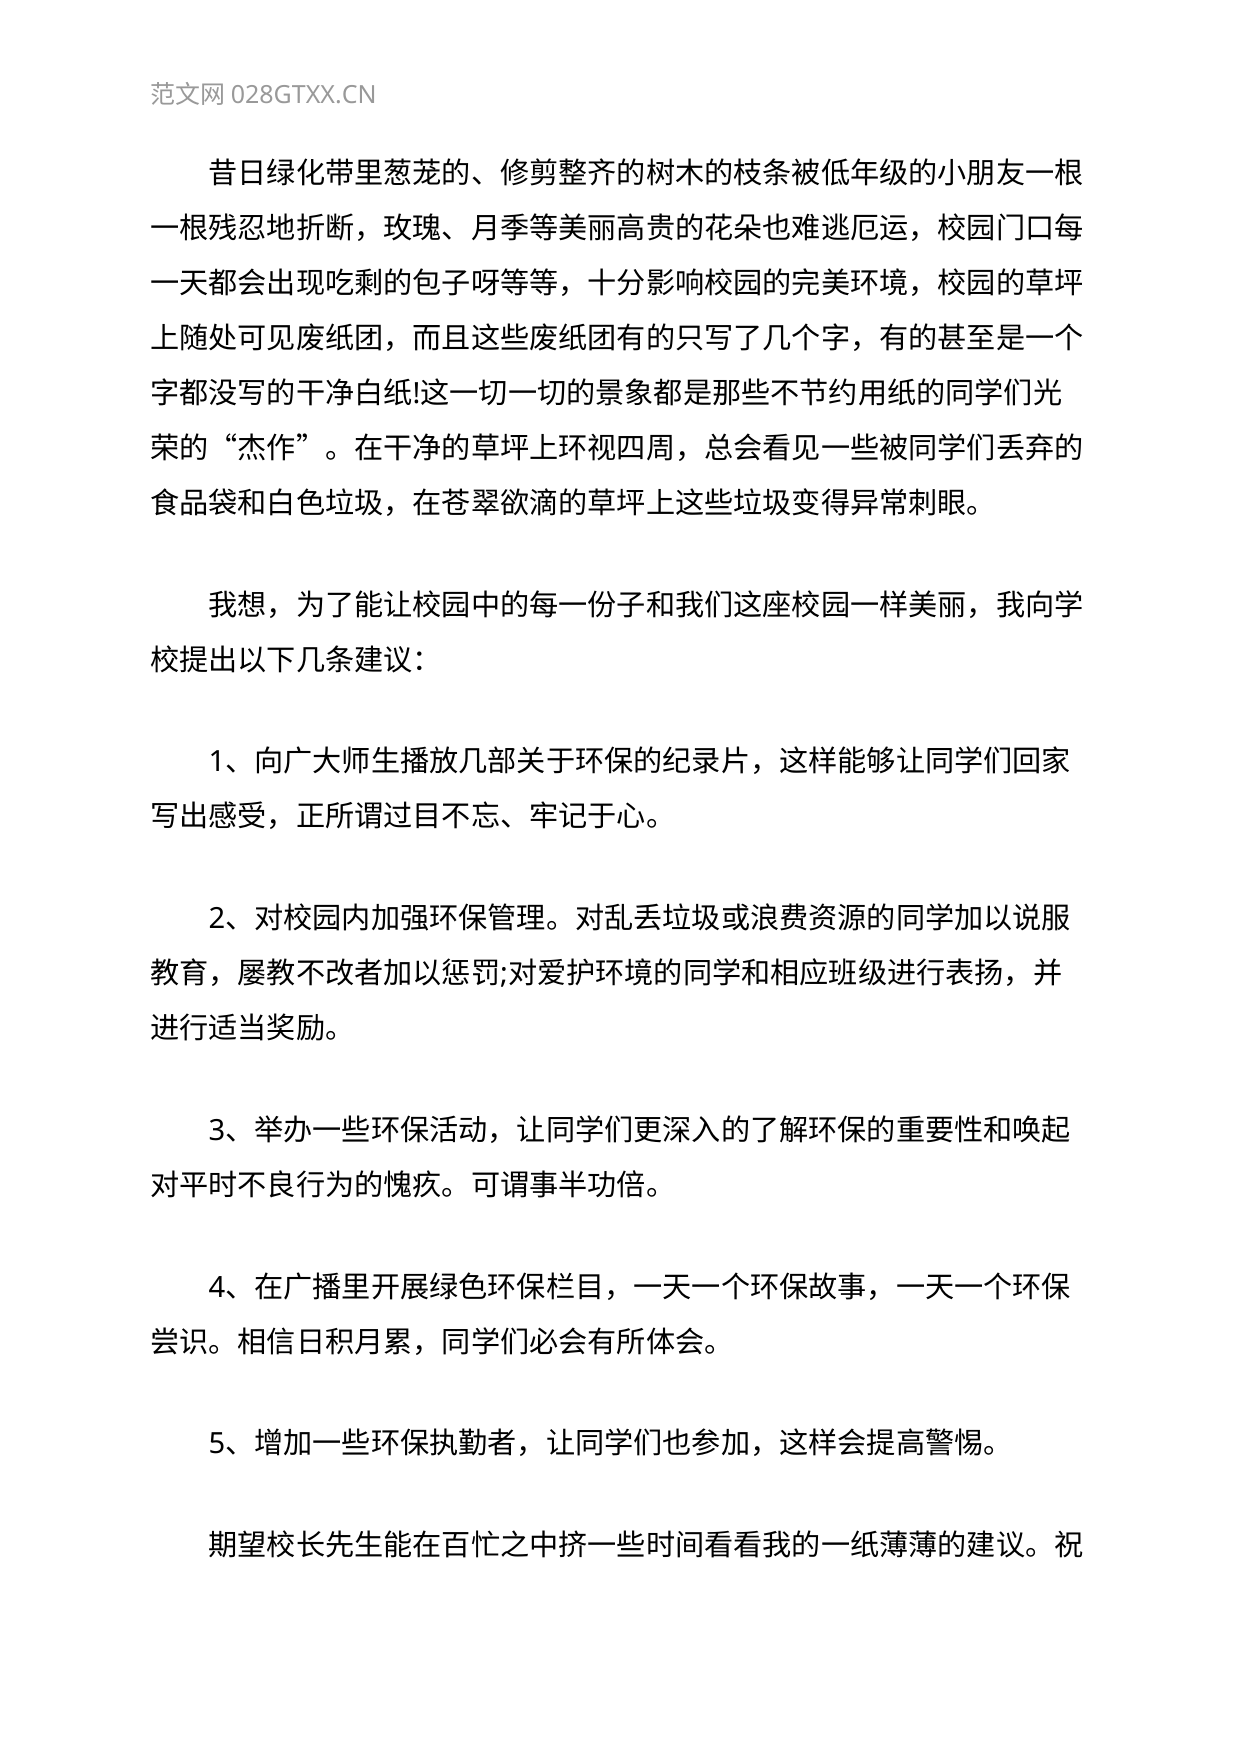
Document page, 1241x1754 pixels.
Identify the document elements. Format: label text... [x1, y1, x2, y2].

text 我想，为了能让校园中的每一份子和我们这座校园一样美丽，我向学校提出以下几条建议： [150, 581, 1090, 678]
text 5、增加一些环保执勤者，让同学们也参加，这样会提高警惕。 [150, 1420, 1090, 1462]
text 昔日绿化带里葱茏的、修剪整齐的树木的枝条被低年级的小朋友一根一根残忍地折断，玫瑰、月季等美丽高贵的花朵也难逃厄运，校园门口每一天都会出现吃剩的包子呀等等，十分影响校园的完美环境，校园的草坪上随处可见废纸团，而且这些废纸团有的只写了几个字，有的甚至是一个字都没写的干净白纸!这一切一切的景象都是那些不节约用纸的同学们光荣的“杰作”。在干净的草坪上环视四周，总会看见一些被同学们丢弃的食品袋和白色垃圾，在苍翠欲滴的草坪上这些垃圾变得异常刺眼。 [150, 150, 1090, 522]
text 3、举办一些环保活动，让同学们更深入的了解环保的重要性和唤起对平时不良行为的愧疚。可谓事半功倍。 [150, 1106, 1090, 1204]
text 1、向广大师生播放几部关于环保的纪录片，这样能够让同学们回家写出感受，正所谓过目不忘、牢记于心。 [150, 738, 1090, 835]
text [150, 1522, 1090, 1564]
text 4、在广播里开展绿色环保栏目，一天一个环保故事，一天一个环保尝识。相信日积月累，同学们必会有所体会。 [150, 1263, 1090, 1361]
text 2、对校园内加强环保管理。对乱丢垃圾或浪费资源的同学加以说服教育，屡教不改者加以惩罚;对爱护环境的同学和相应班级进行表扬，并进行适当奖励。 [150, 895, 1090, 1047]
